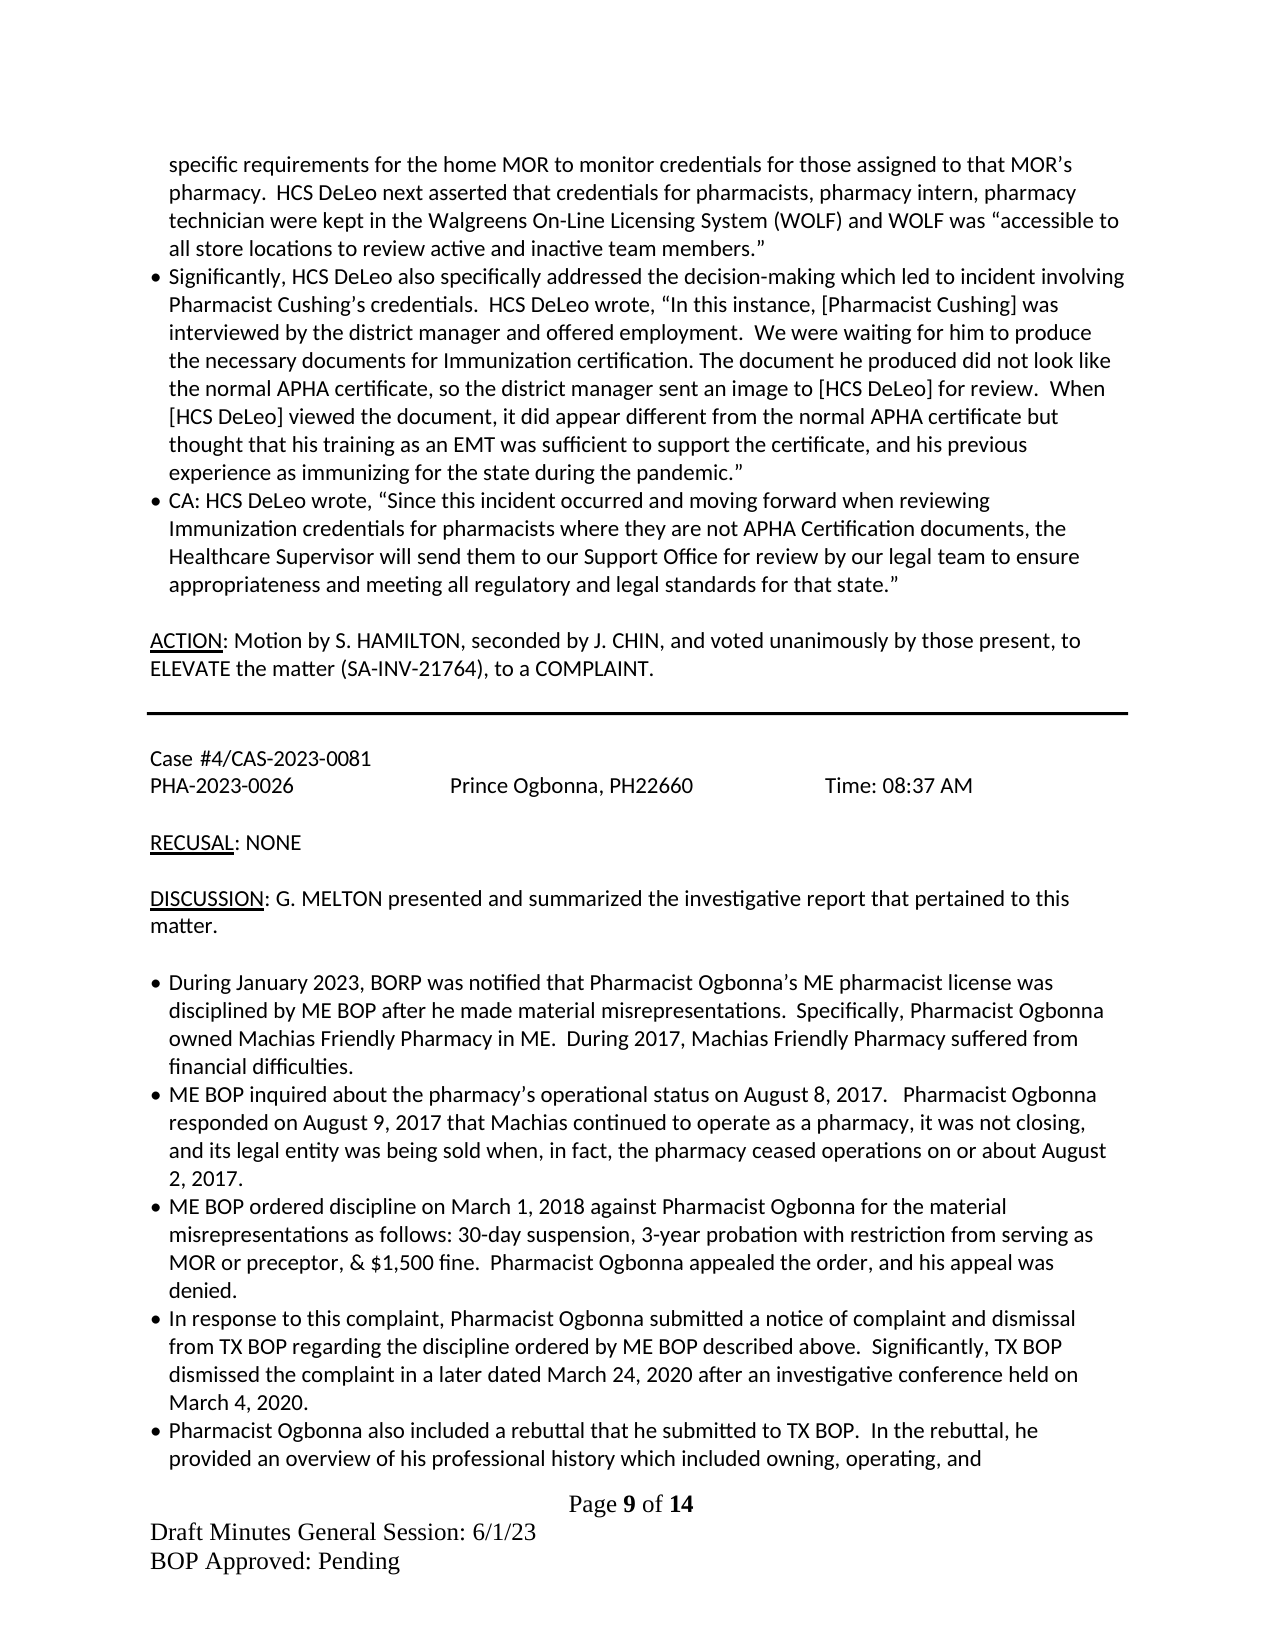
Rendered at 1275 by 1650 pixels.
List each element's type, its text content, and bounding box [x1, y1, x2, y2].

text ACTION: Motion by S. HAMILTON, seconded by J. CHIN, and voted unanimously by those present, to ELEVATE the matter (SA-INV-21764), to a COMPLAINT. [150, 626, 1124, 682]
list In response to this complaint, Pharmacist Ogbonna submitted a notice of complaint and dismissal from TX BOP regarding the discipline ordered by ME BOP described above. Significantly, TX BOP dismissed the complaint in a later dated March 24, 2020 after an investigative conference held on March 4, 2020. [150, 1304, 1079, 1416]
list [150, 1416, 1078, 1472]
text Case #4/CAS-2023-0081 [150, 744, 1202, 772]
list ME BOP ordered discipline on March 1, 2018 against Pharmacist Ogbonna for the material misrepresentations as follows: 30-day suspension, 3-year probation with restriction from serving as MOR or preceptor, & $1,500 fine. Pharmacist Ogbonna appealed the order, and his appeal was denied. [150, 1192, 1094, 1304]
list CA: HCS DeLeo wrote, “Since this incident occurred and moving forward when reviewing Immunization credentials for pharmacists where they are not APHA Certification documents, the Healthcare Supervisor will send them to our Support Office for review by our legal team to ensure appropriateness and meeting all regulatory and legal standards for that state.” [150, 486, 1080, 598]
list During January 2023, BORP was notified that Pharmacist Ogbonna’s ME pharmacist license was disciplined by ME BOP after he made material misrepresentations. Specifically, Pharmacist Ogbonna owned Machias Friendly Pharmacy in ME. During 2017, Machias Friendly Pharmacy suffered from financial difficulties. [150, 968, 1106, 1080]
text PHA-2023-0026 Prince Ogbonna, PH22660 Time: 08:37 AM RECUSAL: NONE [150, 772, 973, 856]
text specific requirements for the home MOR to monitor credentials for those assigned to that MOR’s pharmacy. HCS DeLeo next asserted that credentials for pharmacists, pharmacy intern, pharmacy technician were kept in the Walgreens On-Line Licensing System (WOLF) and WOLF was “accessible to all store locations to review active and inactive team members.” [169, 150, 1124, 262]
list ME BOP inquired about the pharmacy’s operational status on August 8, 2017. Pharmacist Ogbonna responded on August 9, 2017 that Machias continued to operate as a pharmacy, it was not closing, and its legal entity was being sold when, in fact, the pharmacy ceased operations on or about August 2, 2017. [150, 1080, 1107, 1192]
list Significantly, HCS DeLeo also specifically addressed the decision-making which led to incident involving Pharmacist Cushing’s credentials. HCS DeLeo wrote, “In this instance, [Pharmacist Cushing] was interviewed by the district manager and offered employment. We were waiting for him to produce the necessary documents for Immunization certification. The document he produced did not look like the normal APHA certificate, so the district manager sent an image to [HCS DeLeo] for review. When [HCS DeLeo] viewed the document, it did appear different from the normal APHA certificate but thought that his training as an EMT was sufficient to support the certificate, and his previous experience as immunizing for the state during the pandemic.” [150, 262, 1124, 486]
text DISCUSSION: G. MELTON presented and summarized the investigative report that pertained to this matter. [150, 884, 1124, 940]
